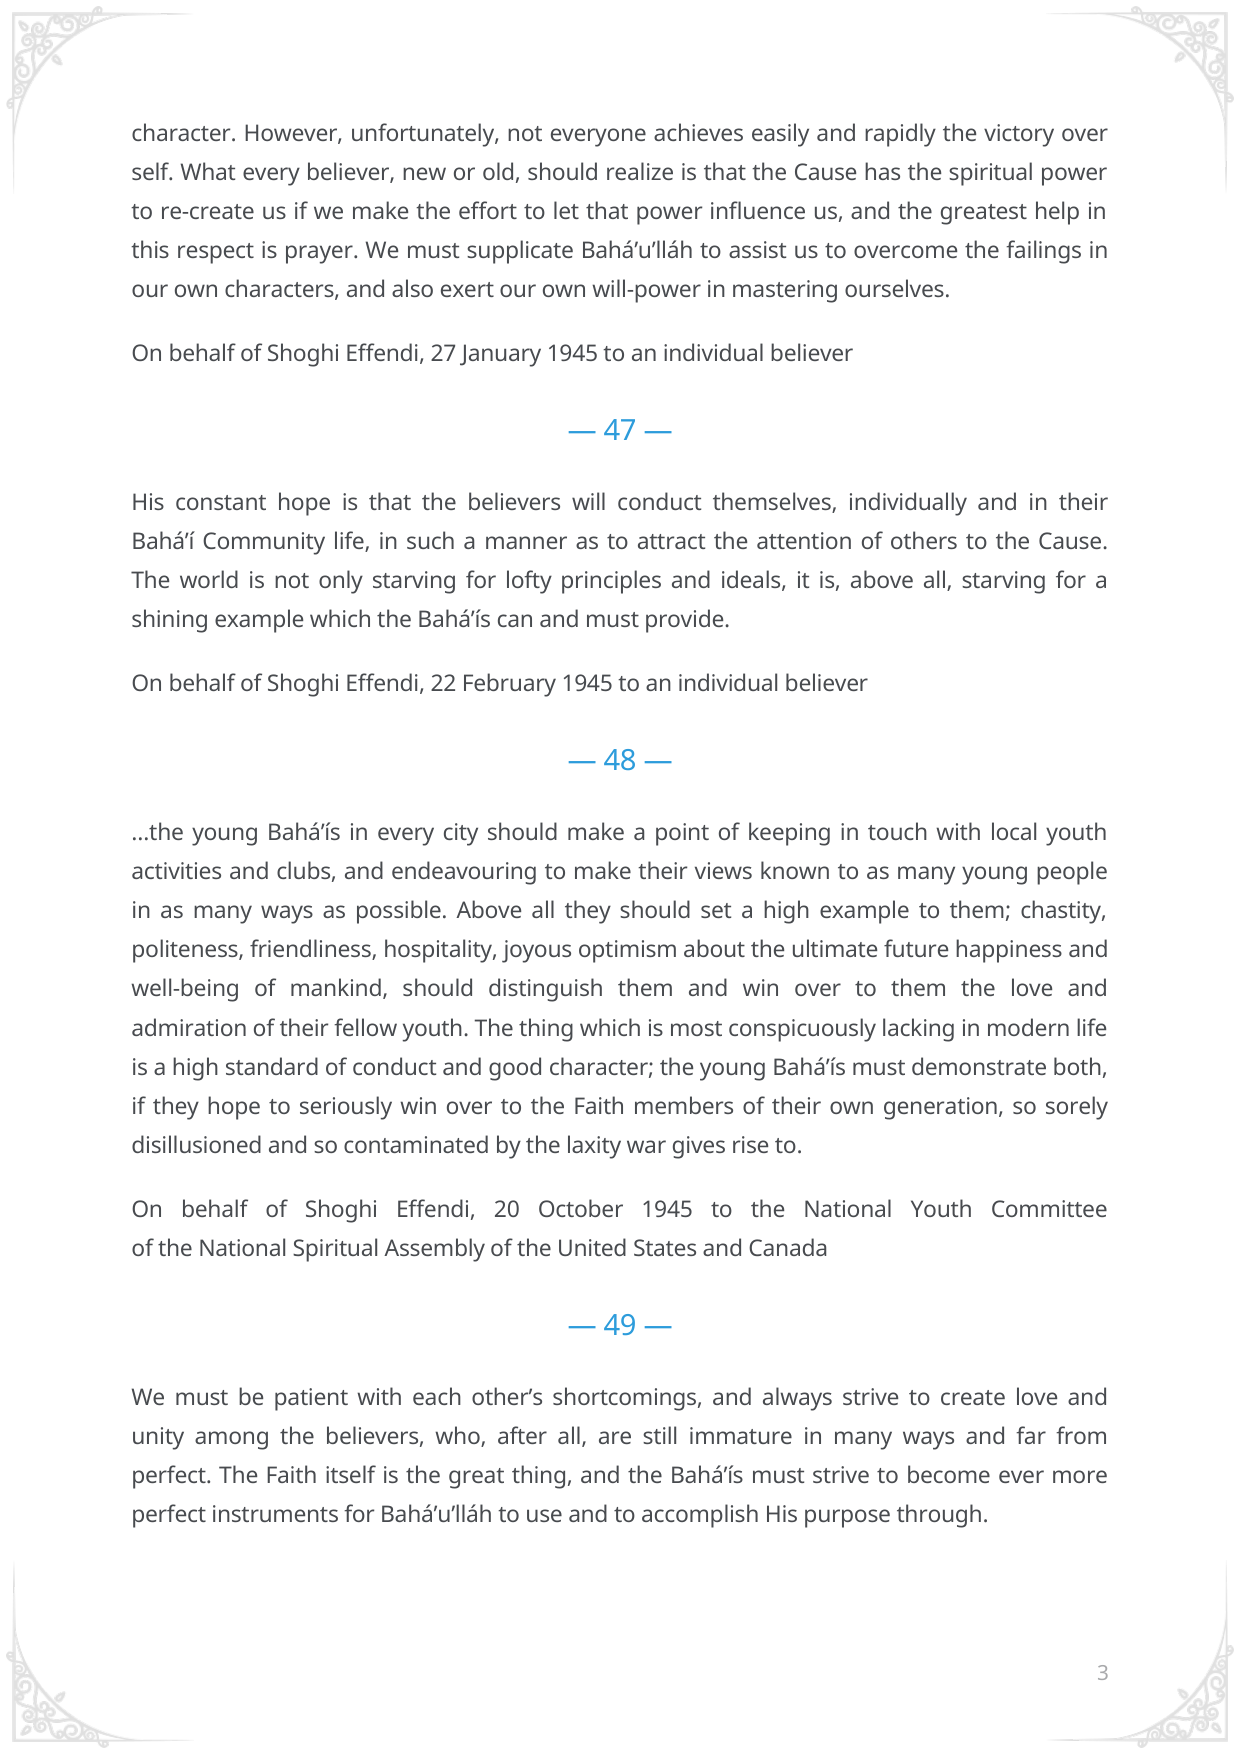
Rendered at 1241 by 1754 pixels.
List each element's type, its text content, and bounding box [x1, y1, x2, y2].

text On behalf of Shoghi Effendi, 20 October 1945 to the National Youth Committee of the National Spiritual Assembly of the United States and Canada [131, 1193, 1109, 1263]
subtitle — 47 — [131, 409, 1109, 449]
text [131, 117, 1109, 304]
subtitle — 48 — [131, 739, 1109, 779]
picture [6, 6, 194, 194]
text His constant hope is that the believers will conduct themselves, individually and in their Bahá’í Community life, in such a manner as to attract the attention of others to the Cause. The world is not only starving for lofty principles and ideals, it is, above all, starving for a shining example which the Bahá’ís can and must provide. [131, 486, 1109, 634]
text On behalf of Shoghi Effendi, 22 February 1945 to an individual believer [131, 667, 1109, 698]
text On behalf of Shoghi Effendi, 27 January 1945 to an individual believer [131, 337, 1109, 368]
text We must be patient with each other’s shortcomings, and always strive to create love and unity among the believers, who, after all, are still immature in many ways and far from perfect. The Faith itself is the great thing, and the Bahá’ís must strive to become ever more perfect instruments for Bahá’u’lláh to use and to accomplish His purpose through. [131, 1381, 1109, 1529]
picture [1046, 1560, 1234, 1748]
picture [1046, 6, 1234, 194]
subtitle — 49 — [131, 1304, 1109, 1344]
picture [6, 1560, 194, 1748]
text …the young Bahá’ís in every city should make a point of keeping in touch with local youth activities and clubs, and endeavouring to make their views known to as many young people in as many ways as possible. Above all they should set a high example to them; chastity, politeness, friendliness, hospitality, joyous optimism about the ultimate future happiness and well-being of mankind, should distinguish them and win over to them the love and admiration of their fellow youth. The thing which is most conspicuously lacking in modern life is a high standard of conduct and good character; the young Bahá’ís must demonstrate both, if they hope to seriously win over to the Faith members of their own generation, so sorely disillusioned and so contaminated by the laxity war gives rise to. [131, 816, 1109, 1160]
